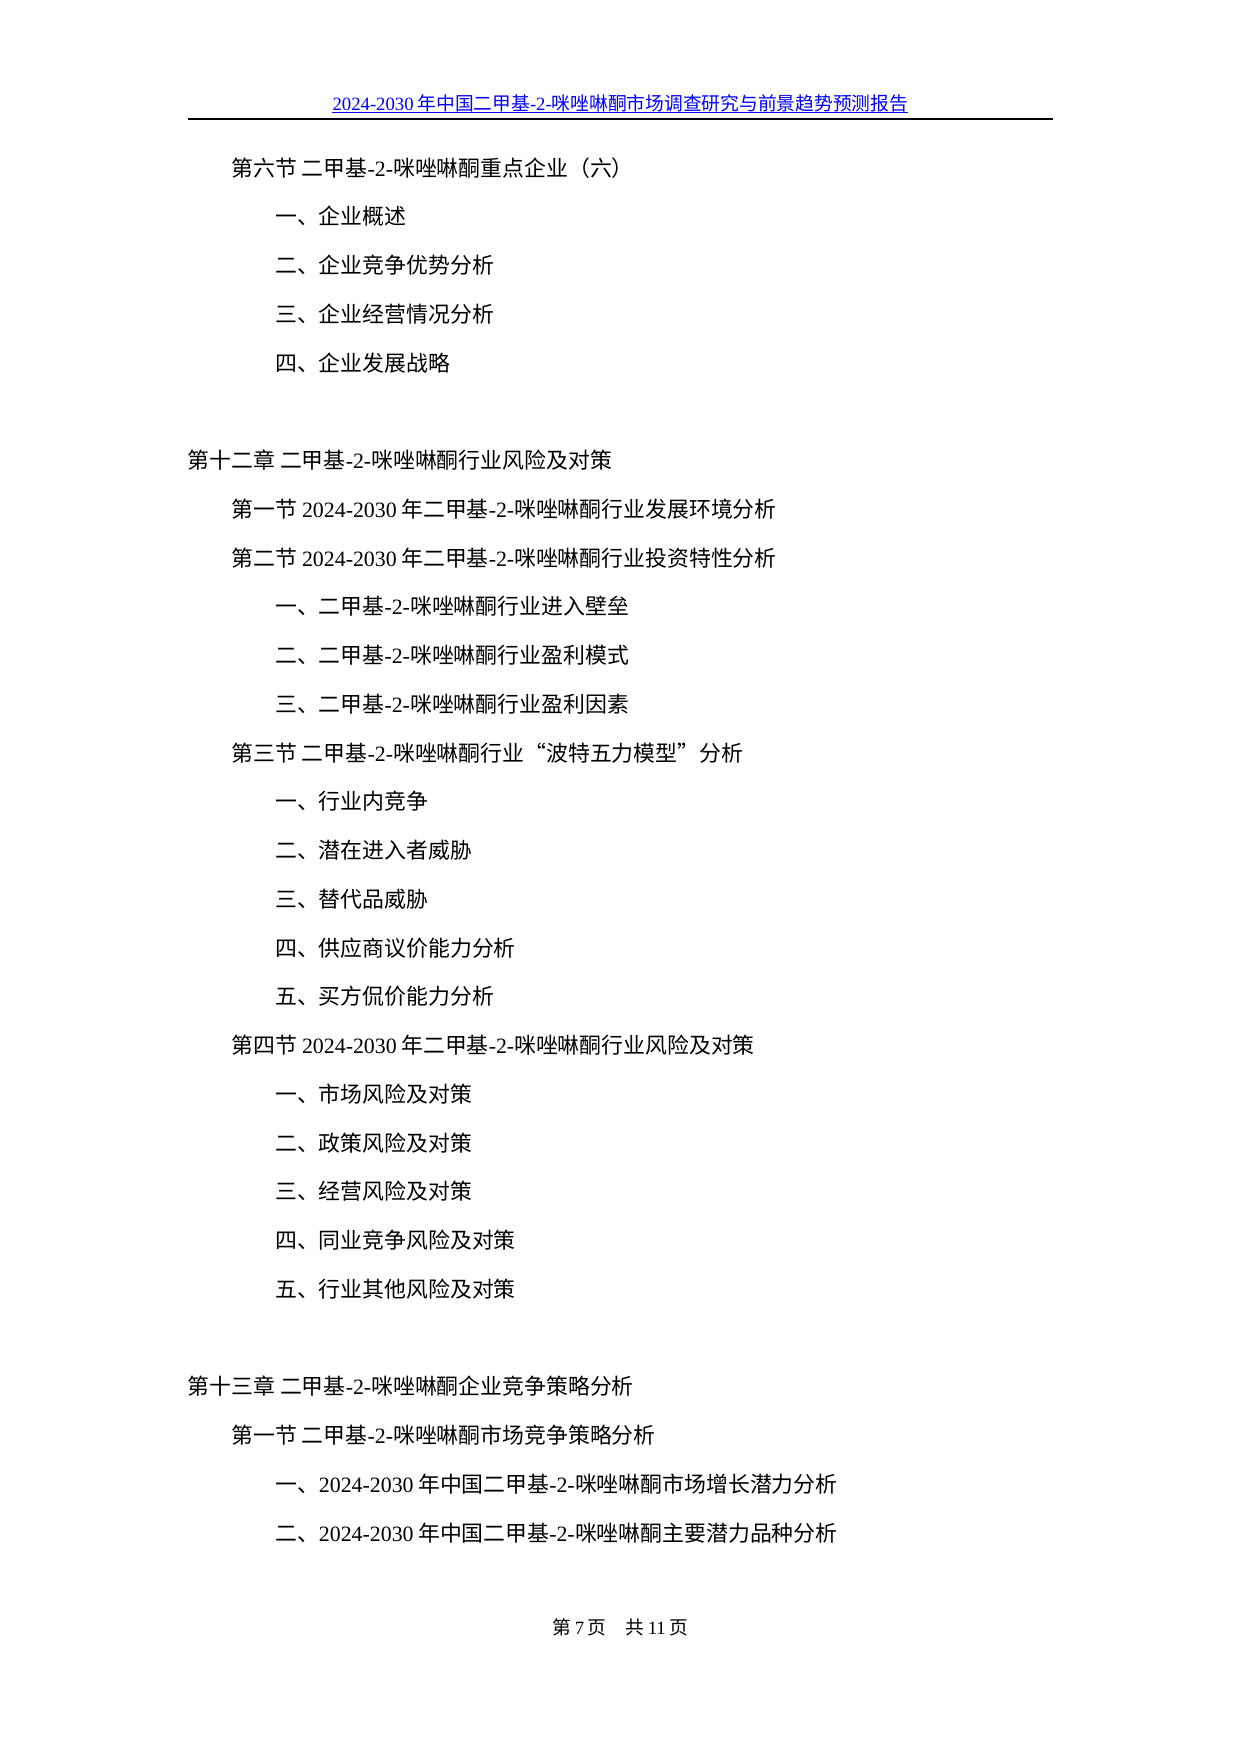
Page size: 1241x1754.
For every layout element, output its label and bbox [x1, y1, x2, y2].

text [187, 150, 1053, 1548]
